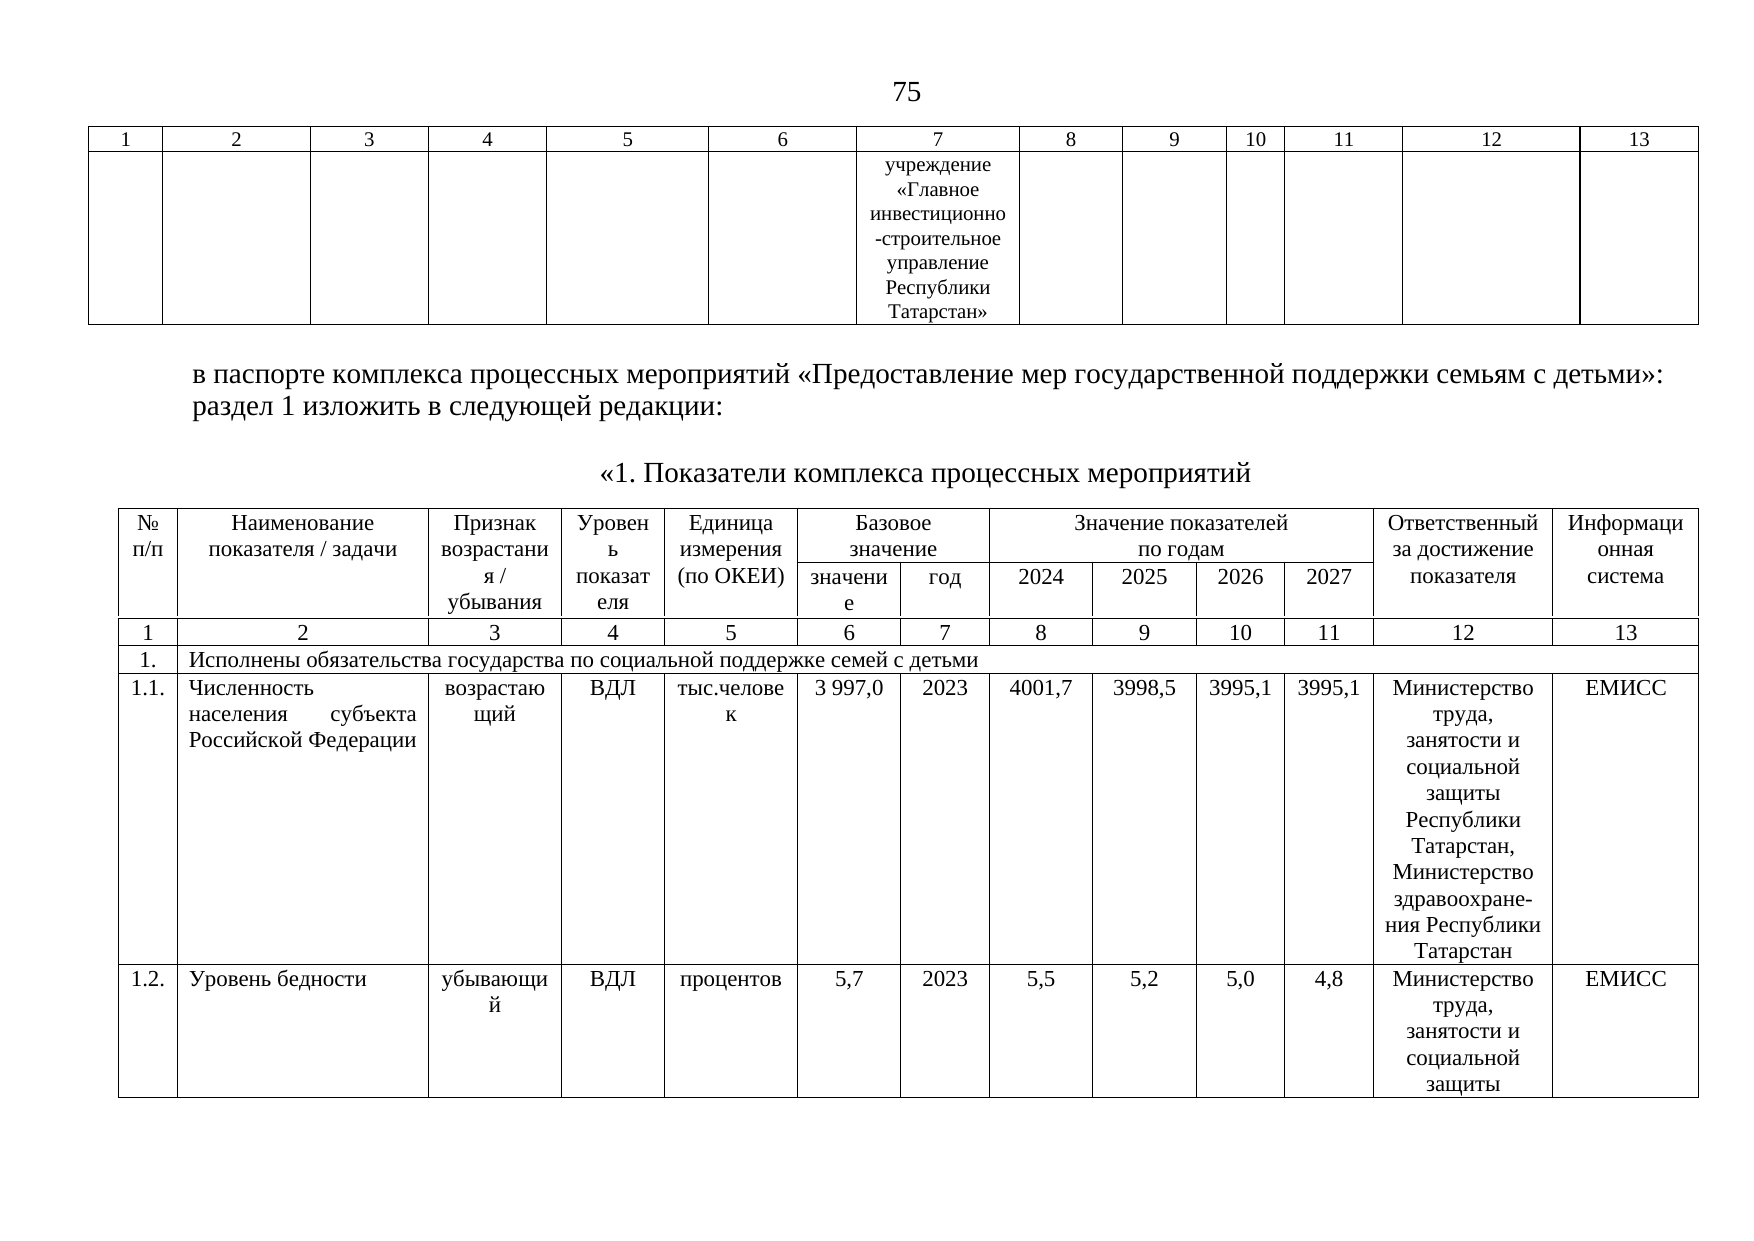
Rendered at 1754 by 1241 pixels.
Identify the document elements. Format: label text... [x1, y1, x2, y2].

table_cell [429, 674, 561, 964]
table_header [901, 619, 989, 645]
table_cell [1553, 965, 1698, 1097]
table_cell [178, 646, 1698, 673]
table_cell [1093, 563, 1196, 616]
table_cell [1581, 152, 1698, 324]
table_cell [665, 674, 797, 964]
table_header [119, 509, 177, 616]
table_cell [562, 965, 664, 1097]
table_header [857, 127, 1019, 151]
text «1. Показатели комплекса процессных мероприятий [156, 455, 1695, 489]
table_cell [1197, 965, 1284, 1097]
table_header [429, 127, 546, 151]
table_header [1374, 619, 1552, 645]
text раздел 1 изложить в следующей редакции: [118, 390, 1695, 422]
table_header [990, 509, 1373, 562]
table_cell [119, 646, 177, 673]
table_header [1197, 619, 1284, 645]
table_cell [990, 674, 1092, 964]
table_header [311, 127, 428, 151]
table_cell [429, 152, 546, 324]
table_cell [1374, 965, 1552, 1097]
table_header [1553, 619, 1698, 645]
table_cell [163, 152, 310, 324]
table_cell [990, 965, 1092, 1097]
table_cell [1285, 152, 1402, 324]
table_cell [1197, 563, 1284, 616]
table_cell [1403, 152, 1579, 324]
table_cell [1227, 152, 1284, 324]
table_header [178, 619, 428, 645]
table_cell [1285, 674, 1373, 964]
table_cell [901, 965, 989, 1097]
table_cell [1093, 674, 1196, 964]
text в паспорте комплекса процессных мероприятий «Предоставление мер государственной поддержки семьям с детьми»: [118, 358, 1695, 390]
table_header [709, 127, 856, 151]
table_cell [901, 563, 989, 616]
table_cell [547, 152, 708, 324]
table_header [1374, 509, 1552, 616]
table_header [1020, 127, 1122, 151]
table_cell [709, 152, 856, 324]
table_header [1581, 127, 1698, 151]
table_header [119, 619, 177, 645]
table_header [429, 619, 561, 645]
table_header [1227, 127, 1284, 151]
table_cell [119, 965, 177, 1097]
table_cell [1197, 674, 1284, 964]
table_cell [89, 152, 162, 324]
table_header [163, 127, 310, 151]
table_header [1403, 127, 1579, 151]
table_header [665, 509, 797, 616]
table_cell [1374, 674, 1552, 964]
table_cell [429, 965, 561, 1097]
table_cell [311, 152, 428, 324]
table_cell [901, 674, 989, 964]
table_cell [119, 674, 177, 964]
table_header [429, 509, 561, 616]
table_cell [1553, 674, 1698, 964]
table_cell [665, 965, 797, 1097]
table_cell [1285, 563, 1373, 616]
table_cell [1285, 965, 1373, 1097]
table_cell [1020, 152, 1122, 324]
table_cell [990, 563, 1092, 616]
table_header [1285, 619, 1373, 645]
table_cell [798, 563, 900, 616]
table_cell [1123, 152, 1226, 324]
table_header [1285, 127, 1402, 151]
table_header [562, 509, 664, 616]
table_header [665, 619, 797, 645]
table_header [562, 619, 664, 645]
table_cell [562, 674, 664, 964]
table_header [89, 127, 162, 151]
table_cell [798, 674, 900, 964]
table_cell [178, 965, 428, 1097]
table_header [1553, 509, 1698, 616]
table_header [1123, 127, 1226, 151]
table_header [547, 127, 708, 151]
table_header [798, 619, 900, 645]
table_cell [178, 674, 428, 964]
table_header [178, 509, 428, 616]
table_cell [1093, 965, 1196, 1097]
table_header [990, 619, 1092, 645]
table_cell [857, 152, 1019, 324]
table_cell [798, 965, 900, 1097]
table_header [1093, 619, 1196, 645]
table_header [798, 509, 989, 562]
